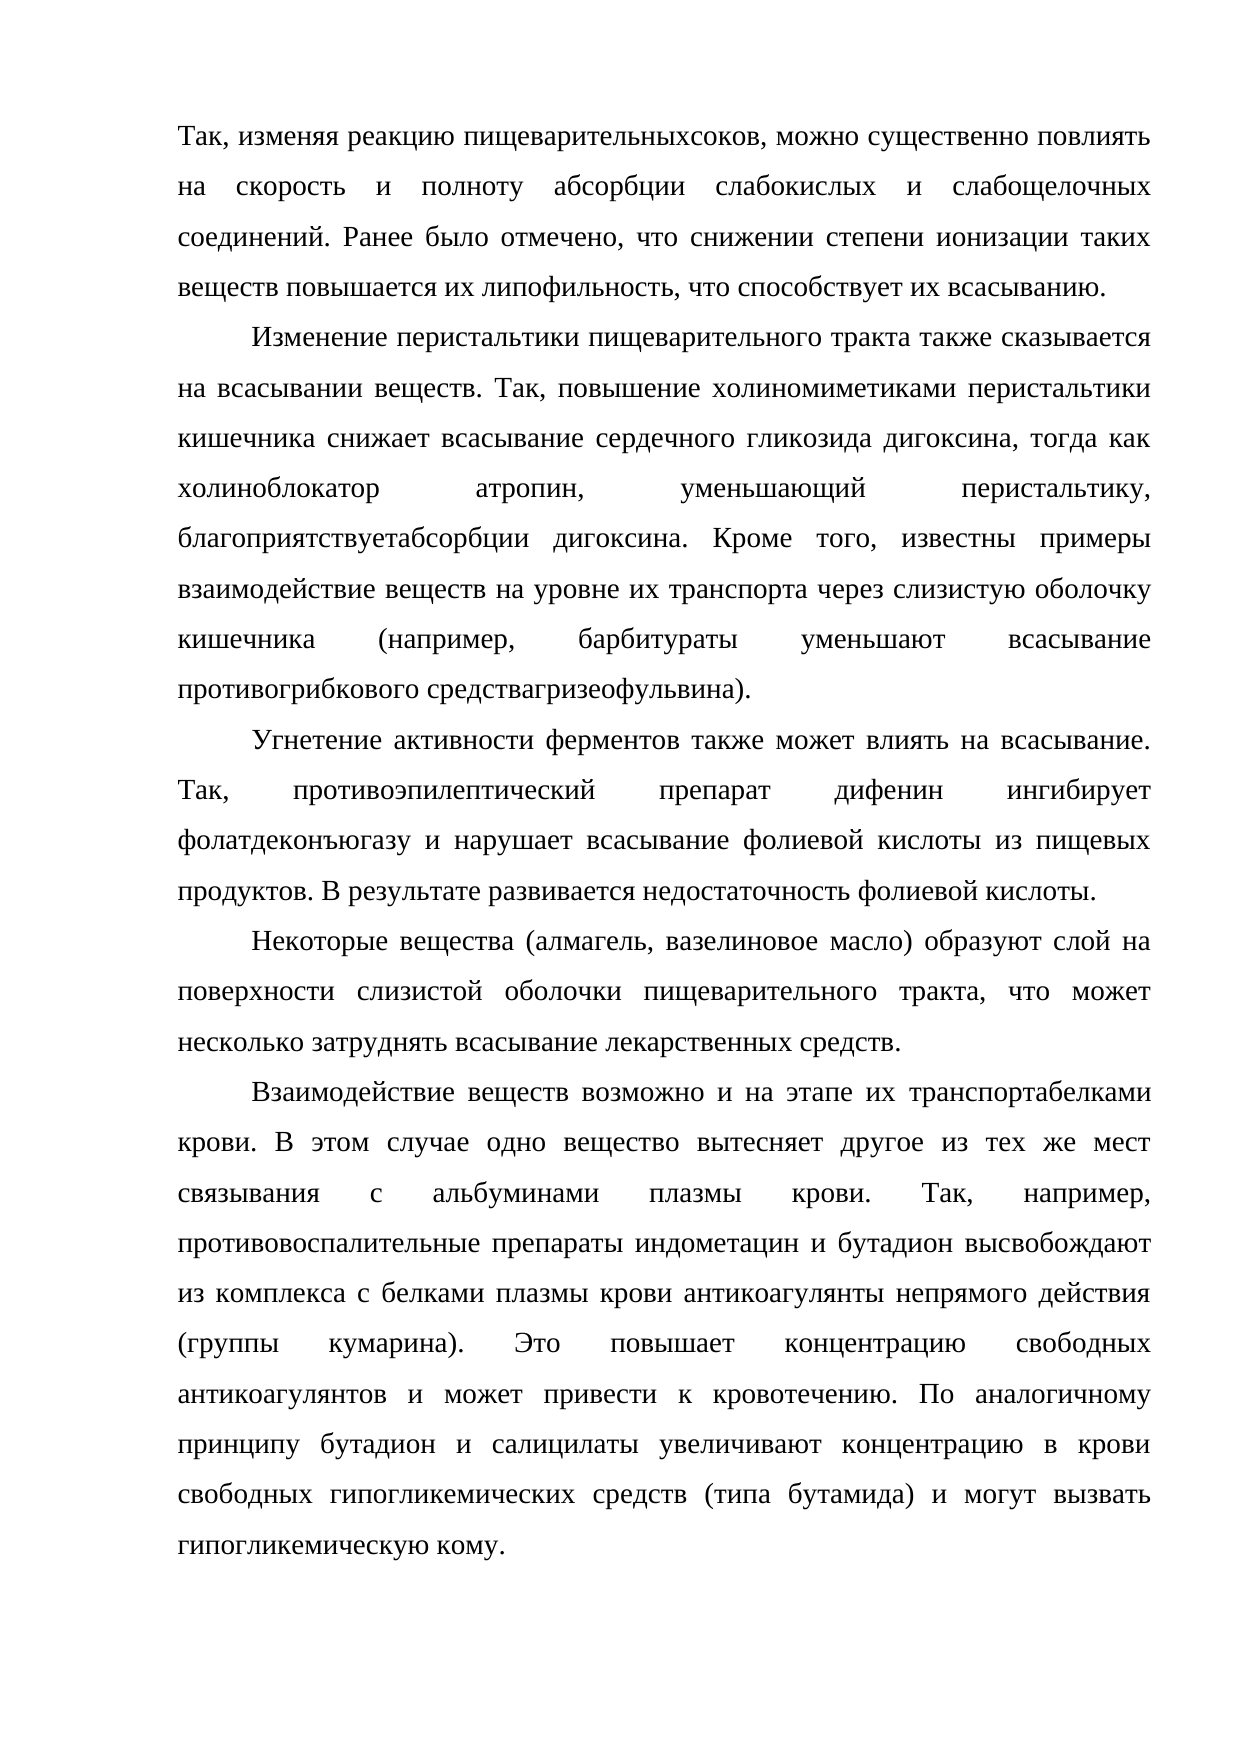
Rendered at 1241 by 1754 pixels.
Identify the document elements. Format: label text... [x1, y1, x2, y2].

text Угнетение активности ферментов также может влиять на всасывание. Так, противоэпилептический препарат дифенин ингибирует фолатдеконъюгазу и нарушает всасывание фолиевой кислоты из пищевых продуктов. В результате развивается недостаточность фолиевой кислоты. [177, 722, 1152, 906]
text Изменение перистальтики пищеварительного тракта также сказывается на всасывании веществ. Так, повышение холиномиметиками перистальтики кишечника снижает всасывание сердечного гликозида дигоксина, тогда как холиноблокатор атропин, уменьшающий перистальтику, благоприятствуетабсорбции дигоксина. Кроме того, известны примеры взаимодействие веществ на уровне их транспорта через слизистую оболочку кишечника (например, барбитураты уменьшают всасывание противогрибкового средствагризеофульвина). [177, 319, 1152, 705]
text Некоторые вещества (алмагель, вазелиновое масло) образуют слой на поверхности слизистой оболочки пищеварительного тракта, что может несколько затруднять всасывание лекарственных средств. [177, 923, 1152, 1057]
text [177, 118, 1152, 303]
text Взаимодействие веществ возможно и на этапе их транспортабелками крови. В этом случае одно вещество вытесняет другое из тех же мест связывания с альбуминами плазмы крови. Так, например, противовоспалительные препараты индометацин и бутадион высвобождают из комплекса с белками плазмы крови антикоагулянты непрямого действия (группы кумарина). Это повышает концентрацию свободных антикоагулянтов и может привести к кровотечению. По аналогичному принципу бутадион и салицилаты увеличивают концентрацию в крови свободных гипогликемических средств (типа бутамида) и могут вызвать гипогликемическую кому. [177, 1074, 1152, 1560]
